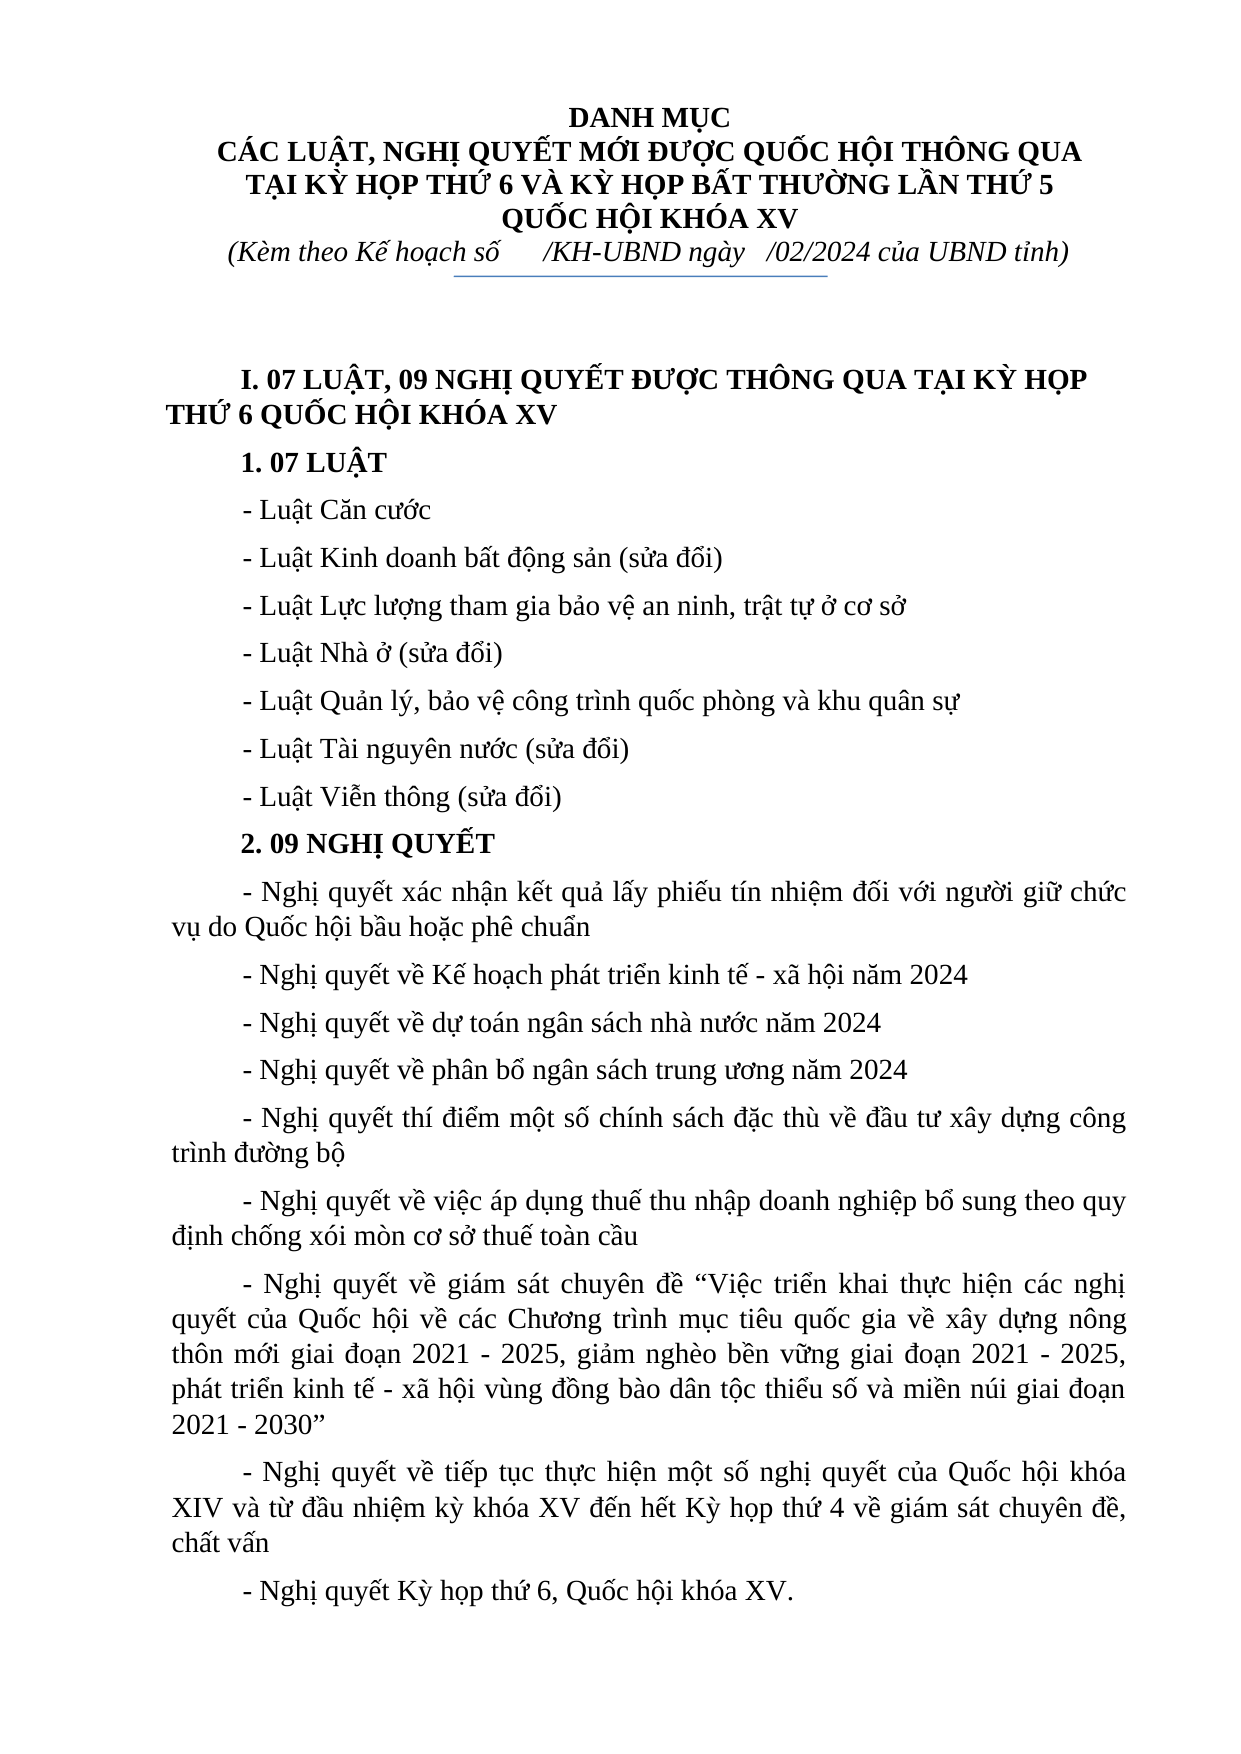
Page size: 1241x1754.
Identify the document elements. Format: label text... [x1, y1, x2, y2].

text - Nghị quyết xác nhận kết quả lấy phiếu tín nhiệm đối với người giữ chức vụ do Quốc hội bầu hoặc phê chuẩn [171, 874, 1128, 943]
text DANH MỤC [165, 100, 1134, 134]
text - Luật Căn cước [171, 492, 1128, 526]
text - Nghị quyết về việc áp dụng thuế thu nhập doanh nghiệp bổ sung theo quy định chống xói mòn cơ sở thuế toàn cầu [171, 1183, 1128, 1252]
text - Nghị quyết về giám sát chuyên đề “Việc triển khai thực hiện các nghị quyết của Quốc hội về các Chương trình mục tiêu quốc gia về xây dựng nông thôn mới giai đoạn 2021 - 2025, giảm nghèo bền vững giai đoạn 2021 - 2025, phát triển kinh tế - xã hội vùng đồng bào dân tộc thiểu số và miền núi giai đoạn 2021 - 2030” [171, 1266, 1128, 1440]
text I. 07 LUẬT, 09 NGHỊ QUYẾT ĐƯỢC THÔNG QUA TẠI KỲ HỌP THỨ 6 QUỐC HỘI KHÓA XV [165, 362, 1134, 431]
text - Nghị quyết về phân bổ ngân sách trung ương năm 2024 [171, 1052, 1128, 1086]
text - Luật Kinh doanh bất động sản (sửa đổi) [171, 540, 1128, 574]
text - Luật Quản lý, bảo vệ công trình quốc phòng và khu quân sự [171, 683, 1128, 717]
text - Luật Tài nguyên nước (sửa đổi) [171, 731, 1128, 764]
text - Luật Nhà ở (sửa đổi) [171, 636, 1128, 669]
text CÁC LUẬT, NGHỊ QUYẾT MỚI ĐƯỢC QUỐC HỘI THÔNG QUA TẠI KỲ HỌP THỨ 6 VÀ KỲ HỌP BẤT THƯỜNG LẦN THỨ 5 QUỐC HỘI KHÓA XV [165, 134, 1134, 234]
text (Kèm theo Kế hoạch số /KH-UBND ngày /02/2024 của UBND tỉnh) [165, 234, 1134, 268]
text - Nghị quyết về tiếp tục thực hiện một số nghị quyết của Quốc hội khóa XIV và từ đầu nhiệm kỳ khóa XV đến hết Kỳ họp thứ 4 về giám sát chuyên đề, chất vấn [171, 1454, 1128, 1558]
text 2. 09 NGHỊ QUYẾT [165, 826, 1134, 860]
text - Nghị quyết thí điểm một số chính sách đặc thù về đầu tư xây dựng công trình đường bộ [171, 1100, 1128, 1169]
text - Luật Lực lượng tham gia bảo vệ an ninh, trật tự ở cơ sở [171, 588, 1128, 621]
text - Nghị quyết về dự toán ngân sách nhà nước năm 2024 [171, 1005, 1128, 1038]
text - Luật Viễn thông (sửa đổi) [171, 779, 1128, 812]
text - Nghị quyết về Kế hoạch phát triển kinh tế - xã hội năm 2024 [171, 957, 1128, 991]
text - Nghị quyết Kỳ họp thứ 6, Quốc hội khóa XV. [171, 1573, 1128, 1606]
text 1. 07 LUẬT [165, 445, 1134, 478]
